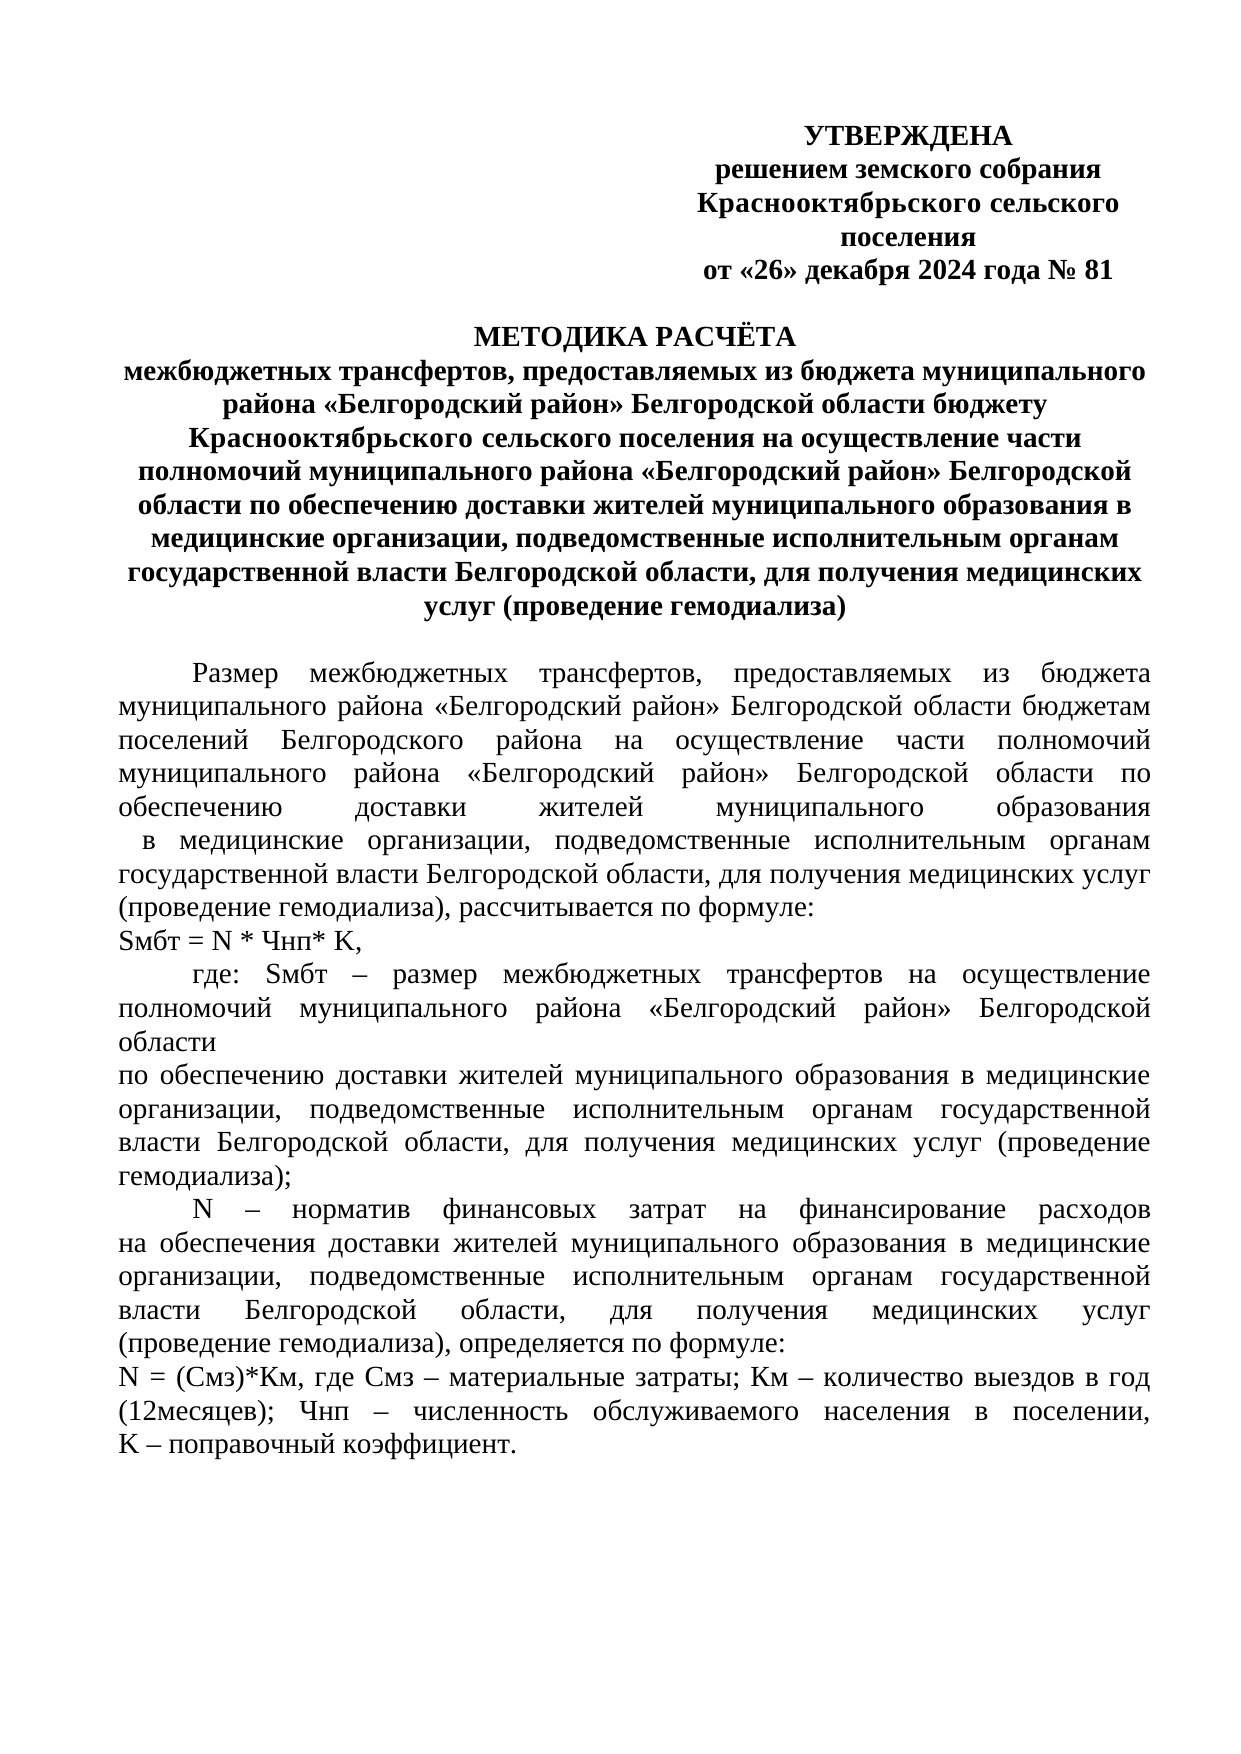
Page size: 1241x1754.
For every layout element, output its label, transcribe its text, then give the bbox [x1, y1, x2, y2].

text Sмбт = N * Чнп* K, [118, 923, 1152, 957]
text где: Sмбт – размер межбюджетных трансфертов на осуществление полномочий муниципального района «Белгородский район» Белгородской области по обеспечению доставки жителей муниципального образования в медицинские организации, подведомственные исполнительным органам государственной власти Белгородской области, для получения медицинских услуг (проведение гемодиализа); [118, 957, 1152, 1191]
text Краснооктябрьского сельского поселения [664, 185, 1152, 252]
text Размер межбюджетных трансфертов, предоставляемых из бюджета муниципального района «Белгородский район» Белгородской области бюджетам поселений Белгородского района на осуществление части полномочий муниципального района «Белгородский район» Белгородской области по обеспечению доставки жителей муниципального образования в медицинские организации, подведомственные исполнительным органам государственной власти Белгородской области, для получения медицинских услуг (проведение гемодиализа), рассчитывается по формуле: [118, 655, 1152, 923]
text от «26» декабря 2024 года № 81 [664, 252, 1152, 286]
text УТВЕРЖДЕНА [664, 118, 1152, 152]
text МЕТОДИКА РАСЧЁТА [118, 319, 1152, 353]
text N – норматив финансовых затрат на финансирование расходов на обеспечения доставки жителей муниципального образования в медицинские организации, подведомственные исполнительным органам государственной власти Белгородской области, для получения медицинских услуг (проведение гемодиализа), определяется по формуле: N = (Смз)*Км, где Смз – материальные затраты; Км – количество выездов в год (12месяцев); Чнп – численность обслуживаемого населения в поселении, K – поправочный коэффициент. [118, 1191, 1152, 1460]
text решением земского собрания [664, 152, 1152, 185]
text межбюджетных трансфертов, предоставляемых из бюджета муниципального района «Белгородский район» Белгородской области бюджету Краснооктябрьского сельского поселения на осуществление части полномочий муниципального района «Белгородский район» Белгородской области по обеспечению доставки жителей муниципального образования в медицинские организации, подведомственные исполнительным органам государственной власти Белгородской области, для получения медицинских услуг (проведение гемодиализа) [118, 353, 1152, 621]
